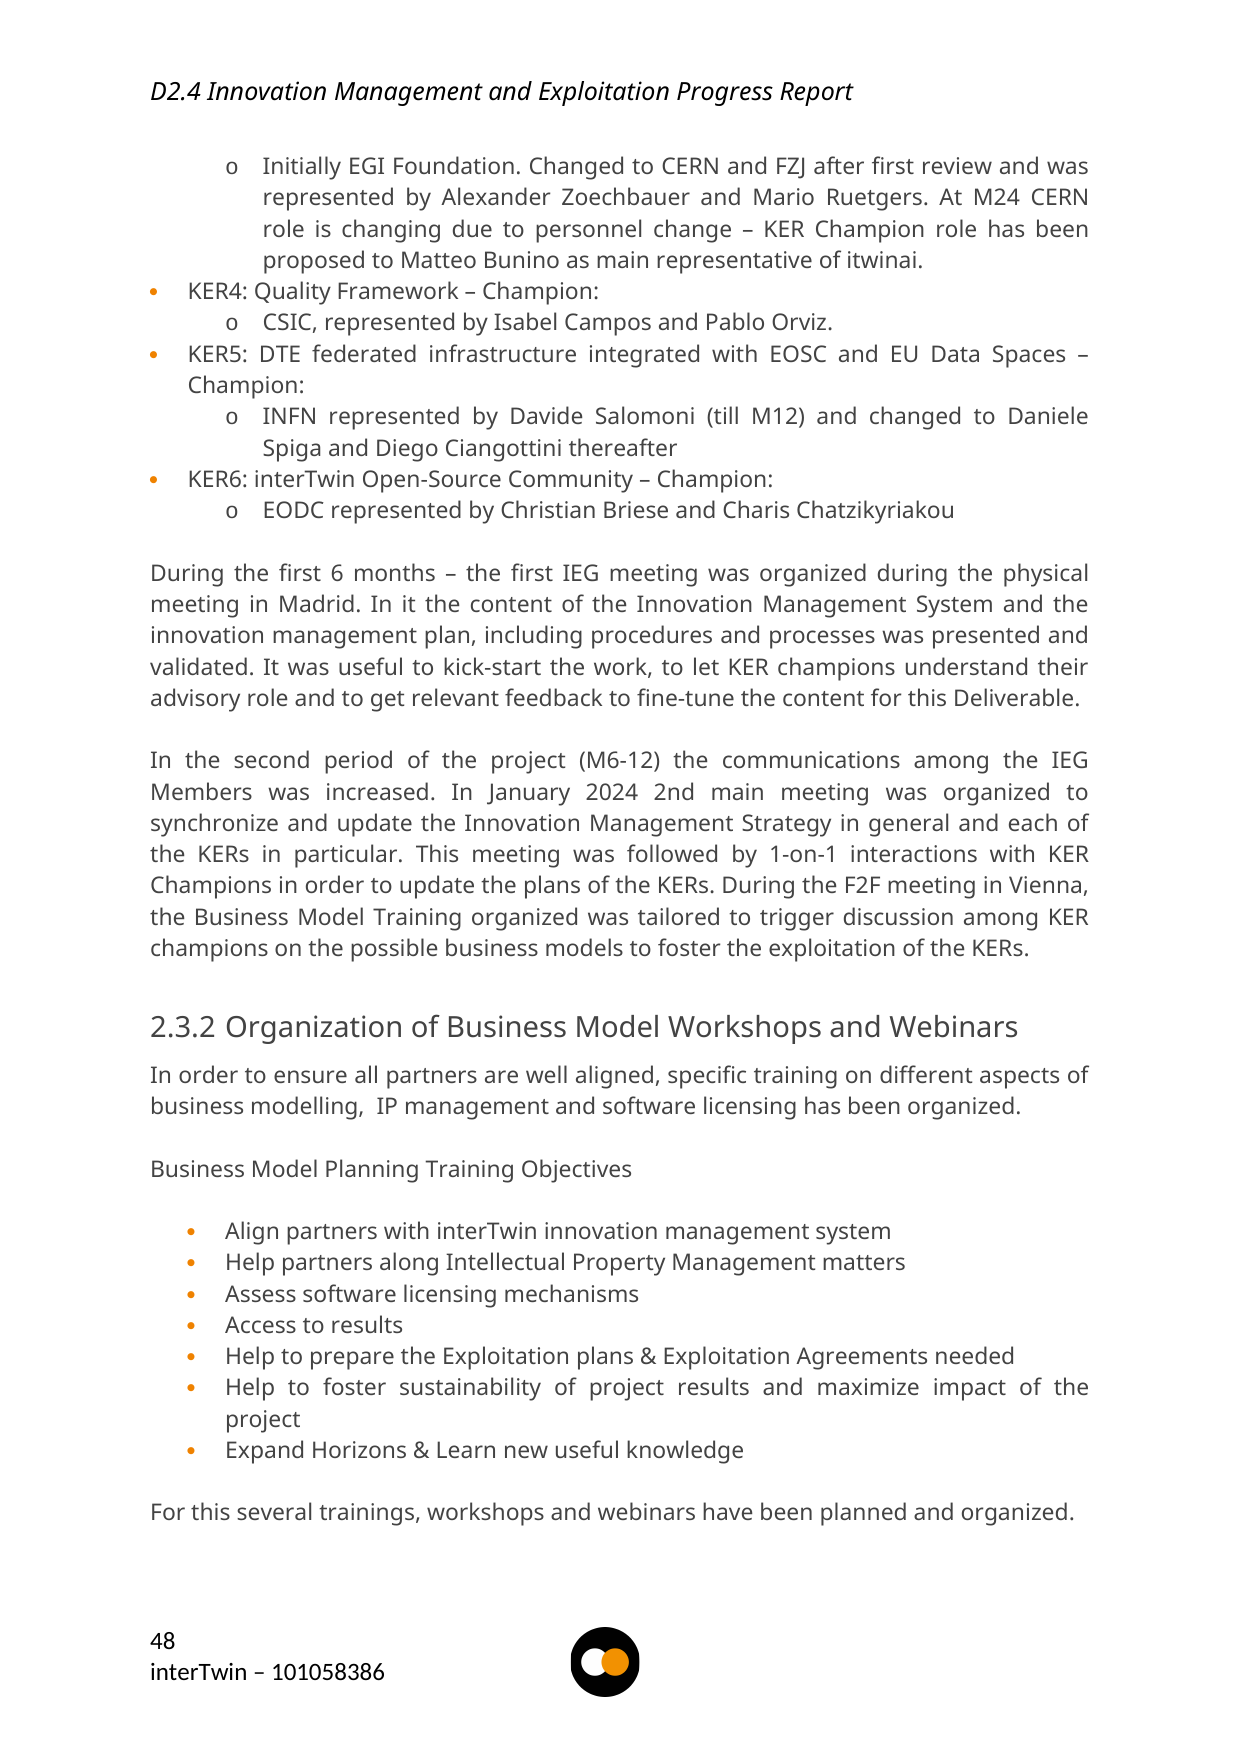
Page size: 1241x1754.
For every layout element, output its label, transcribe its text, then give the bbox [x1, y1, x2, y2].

text For this several trainings, workshops and webinars have been planned and organized. [150, 1496, 1090, 1528]
text In order to ensure all partners are well aligned, specific training on different aspects of business modelling, IP management and software licensing has been organized. [150, 1059, 1090, 1121]
list Assess software licensing mechanisms [187, 1278, 1090, 1309]
list INFN represented by Davide Salomoni (till M12) and changed to Daniele Spiga and Diego Ciangottini thereafter [225, 400, 1090, 463]
list Help to prepare the Exploitation plans & Exploitation Agreements needed [187, 1340, 1090, 1371]
subtitle Organization of Business Model Workshops and Webinars [150, 1007, 1090, 1046]
list Expand Horizons & Learn new useful knowledge [187, 1434, 1090, 1465]
list Help to foster sustainability of project results and maximize impact of the project [187, 1371, 1090, 1434]
list KER5: DTE federated infrastructure integrated with EOSC and EU Data Spaces – Champion: [150, 338, 1090, 400]
text During the first 6 months – the first IEG meeting was organized during the physical meeting in Madrid. In it the content of the Innovation Management System and the innovation management plan, including procedures and processes was presented and validated. It was useful to kick-start the work, to let KER champions understand their advisory role and to get relevant feedback to fine-tune the content for this Deliverable. [150, 557, 1090, 713]
list EODC represented by Christian Briese and Charis Chatzikyriakou [225, 494, 1090, 525]
list Initially EGI Foundation. Changed to CERN and FZJ after first review and was represented by Alexander Zoechbauer and Mario Ruetgers. At M24 CERN role is changing due to personnel change – KER Champion role has been proposed to Matteo Bunino as main representative of itwinai. [225, 150, 1090, 275]
text In the second period of the project (M6-12) the communications among the IEG Members was increased. In January 2024 2nd main meeting was organized to synchronize and update the Innovation Management Strategy in general and each of the KERs in particular. This meeting was followed by 1-on-1 interactions with KER Champions in order to update the plans of the KERs. During the F2F meeting in Vienna, the Business Model Training organized was tailored to trigger discussion among KER champions on the possible business models to foster the exploitation of the KERs. [150, 744, 1090, 963]
picture [570, 1627, 640, 1697]
text Business Model Planning Training Objectives [150, 1153, 1090, 1184]
list KER6: interTwin Open-Source Community – Champion: [150, 463, 1090, 494]
list Align partners with interTwin innovation management system [187, 1215, 1090, 1246]
list KER4: Quality Framework – Champion: [150, 275, 1090, 306]
list CSIC, represented by Isabel Campos and Pablo Orviz. [225, 306, 1090, 338]
list Help partners along Intellectual Property Management matters [187, 1246, 1090, 1278]
list Access to results [187, 1309, 1090, 1340]
